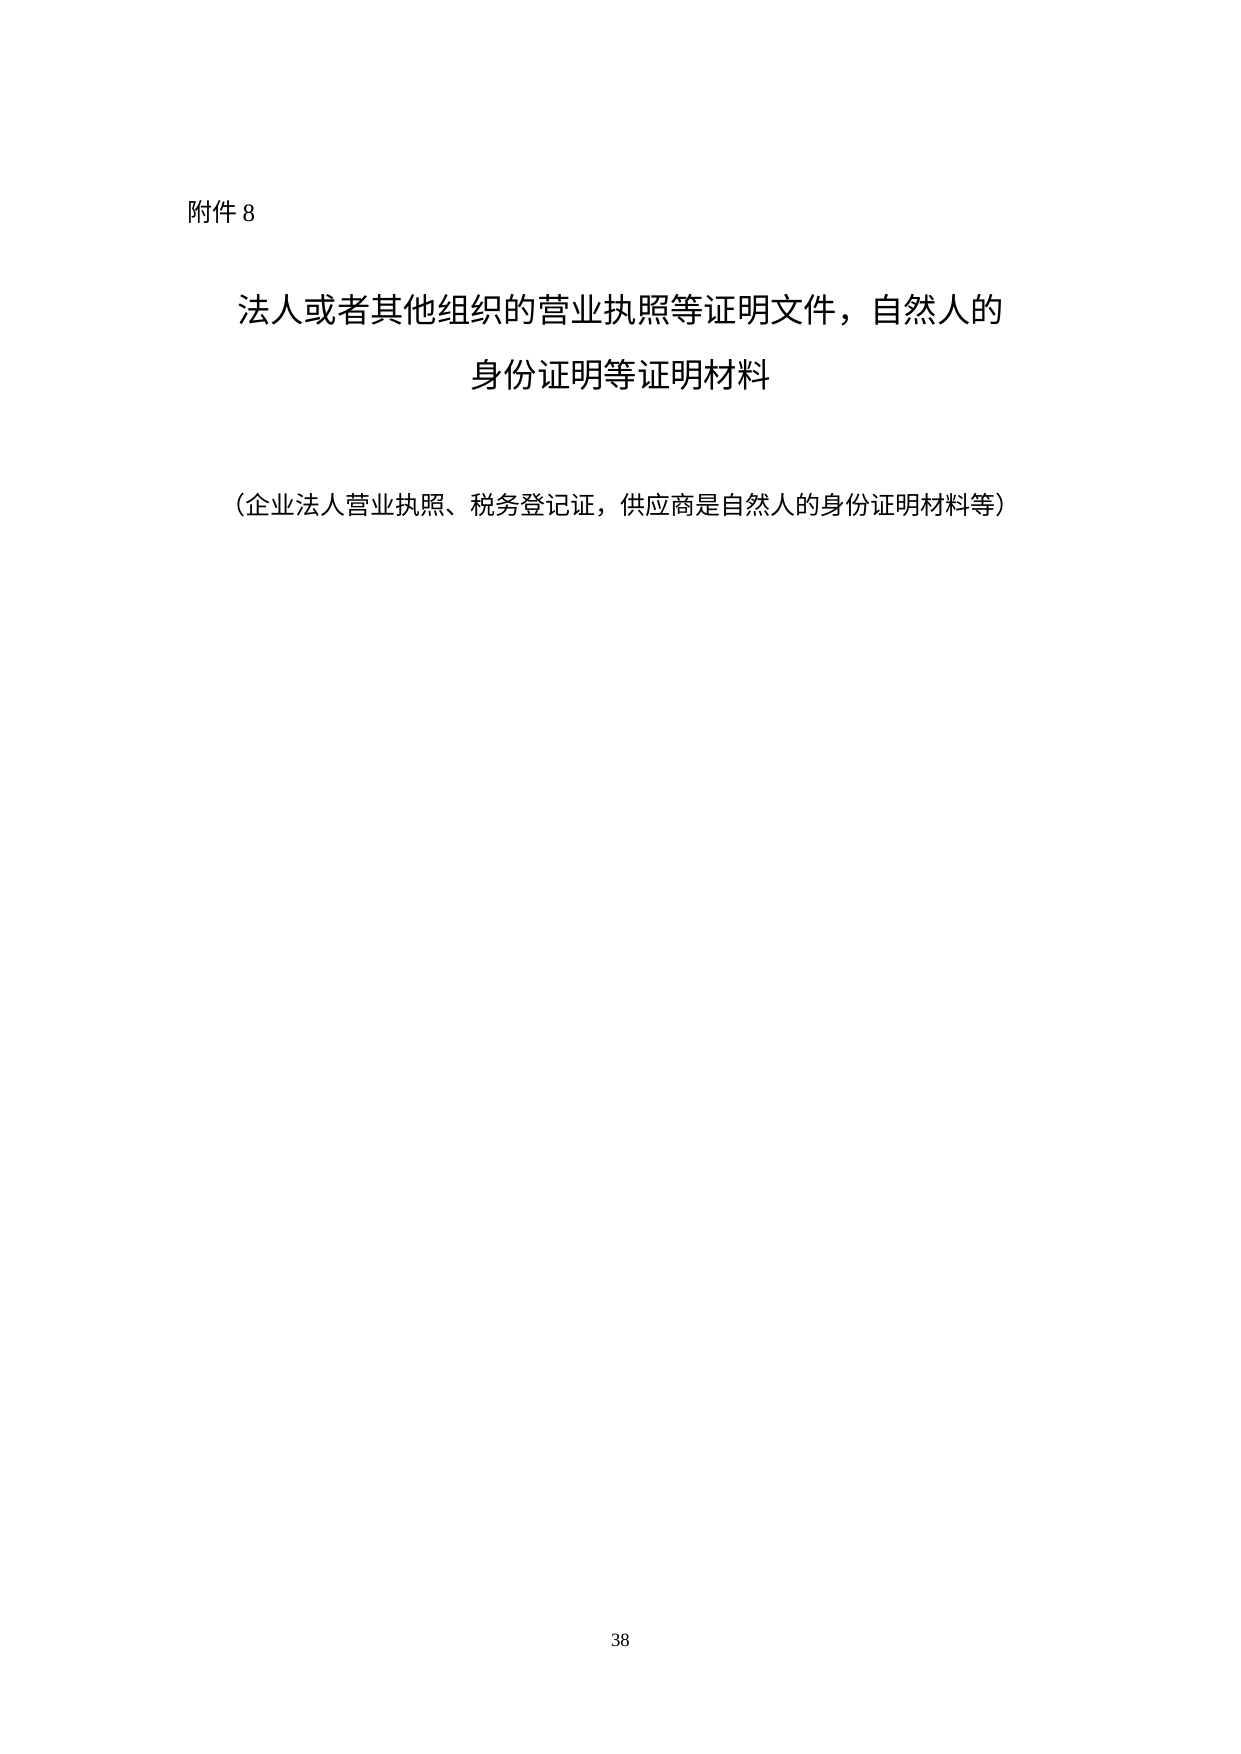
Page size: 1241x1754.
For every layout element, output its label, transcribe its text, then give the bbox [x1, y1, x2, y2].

text 附件8 [187, 178, 1053, 243]
text 法人或者其他组织的营业执照等证明文件，自然人的 [187, 276, 1053, 341]
text 身份证明等证明材料 [187, 341, 1053, 406]
text （企业法人营业执照、税务登记证，供应商是自然人的身份证明材料等） [187, 471, 1053, 536]
